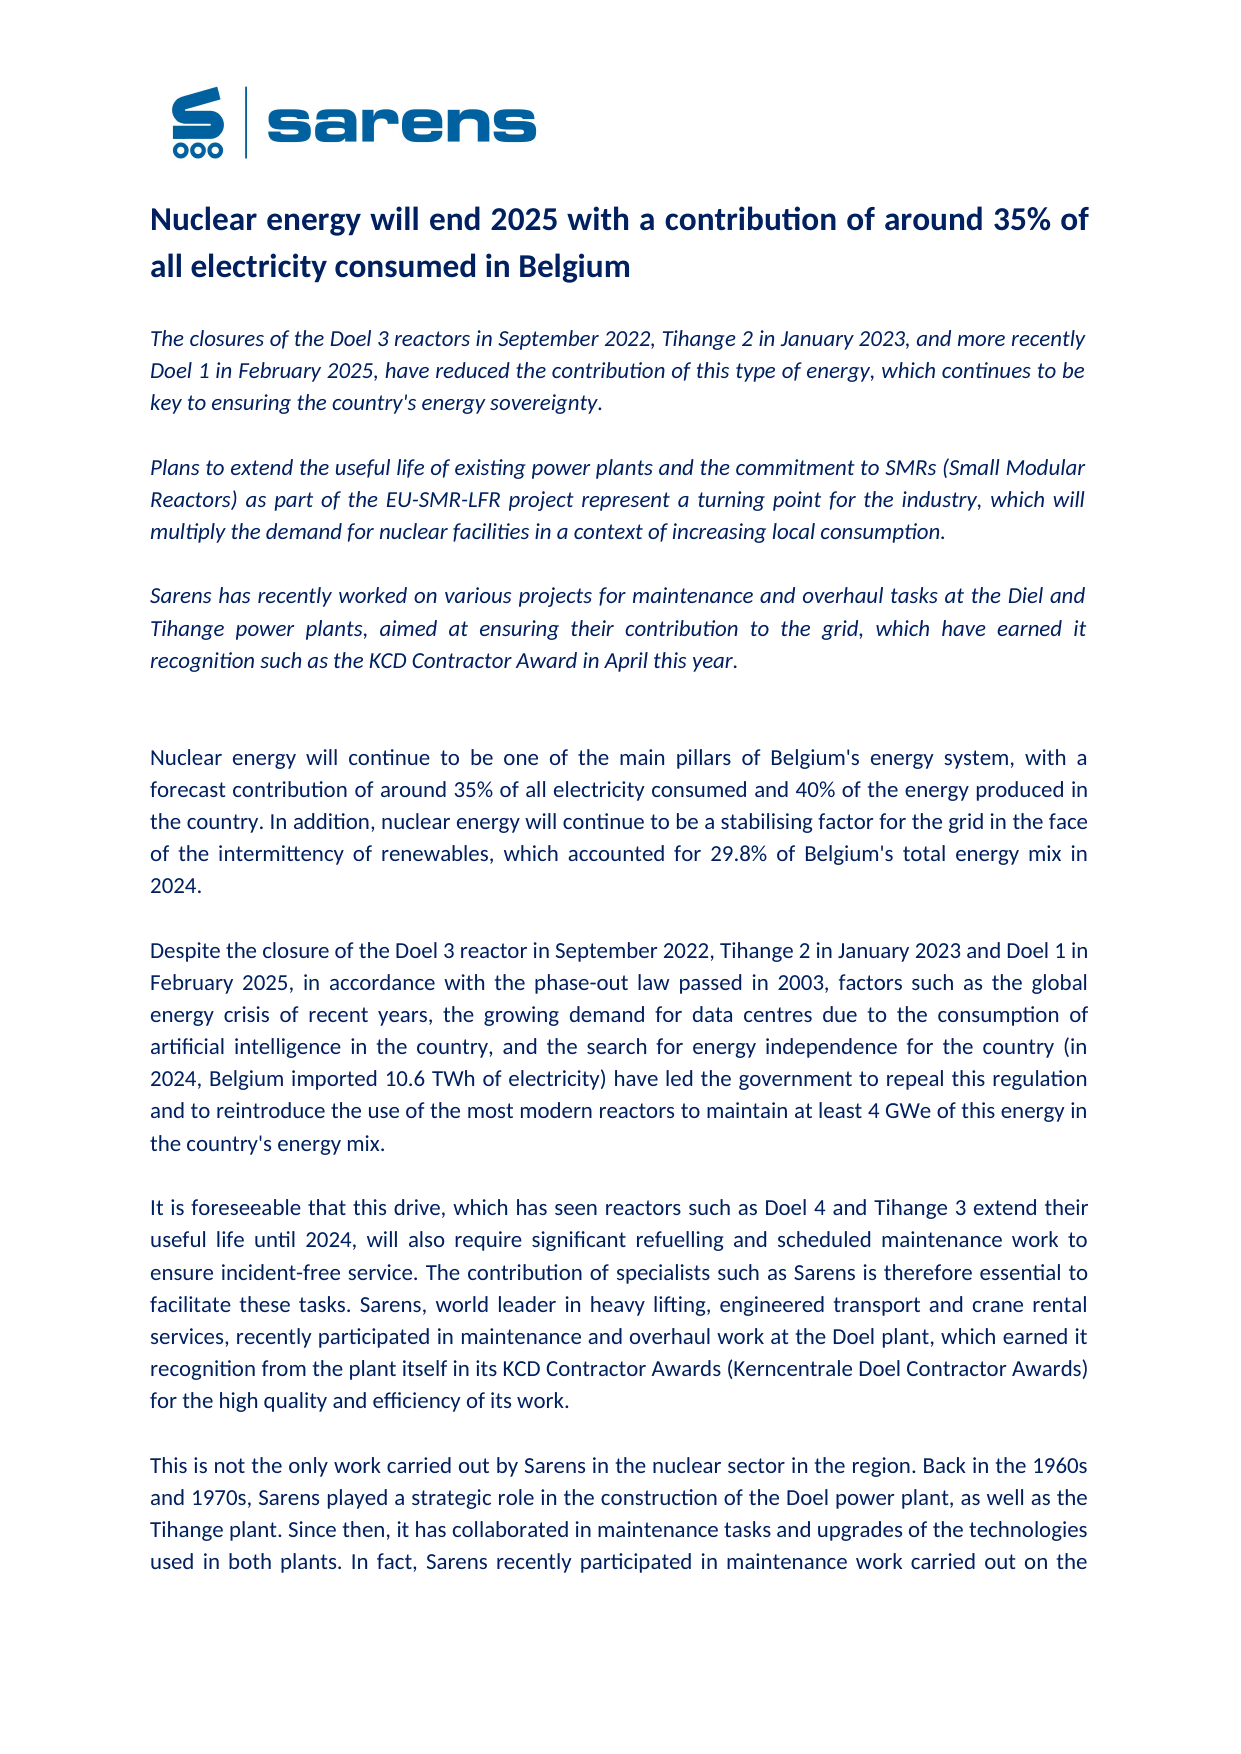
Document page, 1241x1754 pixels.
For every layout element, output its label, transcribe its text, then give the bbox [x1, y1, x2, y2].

text Sarens has recently worked on various projects for maintenance and overhaul tasks at the Diel and Tihange power plants, aimed at ensuring their contribution to the grid, which have earned it recognition such as the KCD Contractor Award in April this year. [150, 582, 1090, 674]
text The closures of the Doel 3 reactors in September 2022, Tihange 2 in January 2023, and more recently Doel 1 in February 2025, have reduced the contribution of this type of energy, which continues to be key to ensuring the country's energy sovereignty. [150, 324, 1090, 417]
text Nuclear energy will continue to be one of the main pillars of Belgium's energy system, with a forecast contribution of around 35% of all electricity consumed and 40% of the energy produced in the country. In addition, nuclear energy will continue to be a stabilising factor for the grid in the face of the intermittency of renewables, which accounted for 29.8% of Belgium's total energy mix in 2024. [150, 743, 1090, 899]
text It is foreseeable that this drive, which has seen reactors such as Doel 4 and Tihange 3 extend their useful life until 2024, will also require significant refuelling and scheduled maintenance work to ensure incident-free service. The contribution of specialists such as Sarens is therefore essential to facilitate these tasks. Sarens, world leader in heavy lifting, engineered transport and crane rental services, recently participated in maintenance and overhaul work at the Doel plant, which earned it recognition from the plant itself in its KCD Contractor Awards (Kerncentrale Doel Contractor Awards) for the high quality and efficiency of its work. [150, 1193, 1090, 1414]
picture [150, 75, 558, 171]
text Plans to extend the useful life of existing power plants and the commitment to SMRs (Small Modular Reactors) as part of the EU-SMR-LFR project represent a turning point for the industry, which will multiply the demand for nuclear facilities in a context of increasing local consumption. [150, 453, 1090, 545]
text Despite the closure of the Doel 3 reactor in September 2022, Tihange 2 in January 2023 and Doel 1 in February 2025, in accordance with the phase-out law passed in 2003, factors such as the global energy crisis of recent years, the growing demand for data centres due to the consumption of artificial intelligence in the country, and the search for energy independence for the country (in 2024, Belgium imported 10.6 TWh of electricity) have led the government to repeal this regulation and to reintroduce the use of the most modern reactors to maintain at least 4 GWe of this energy in the country's energy mix. [150, 936, 1090, 1157]
text Nuclear energy will end 2025 with a contribution of around 35% of all electricity consumed in Belgium [150, 198, 1090, 286]
